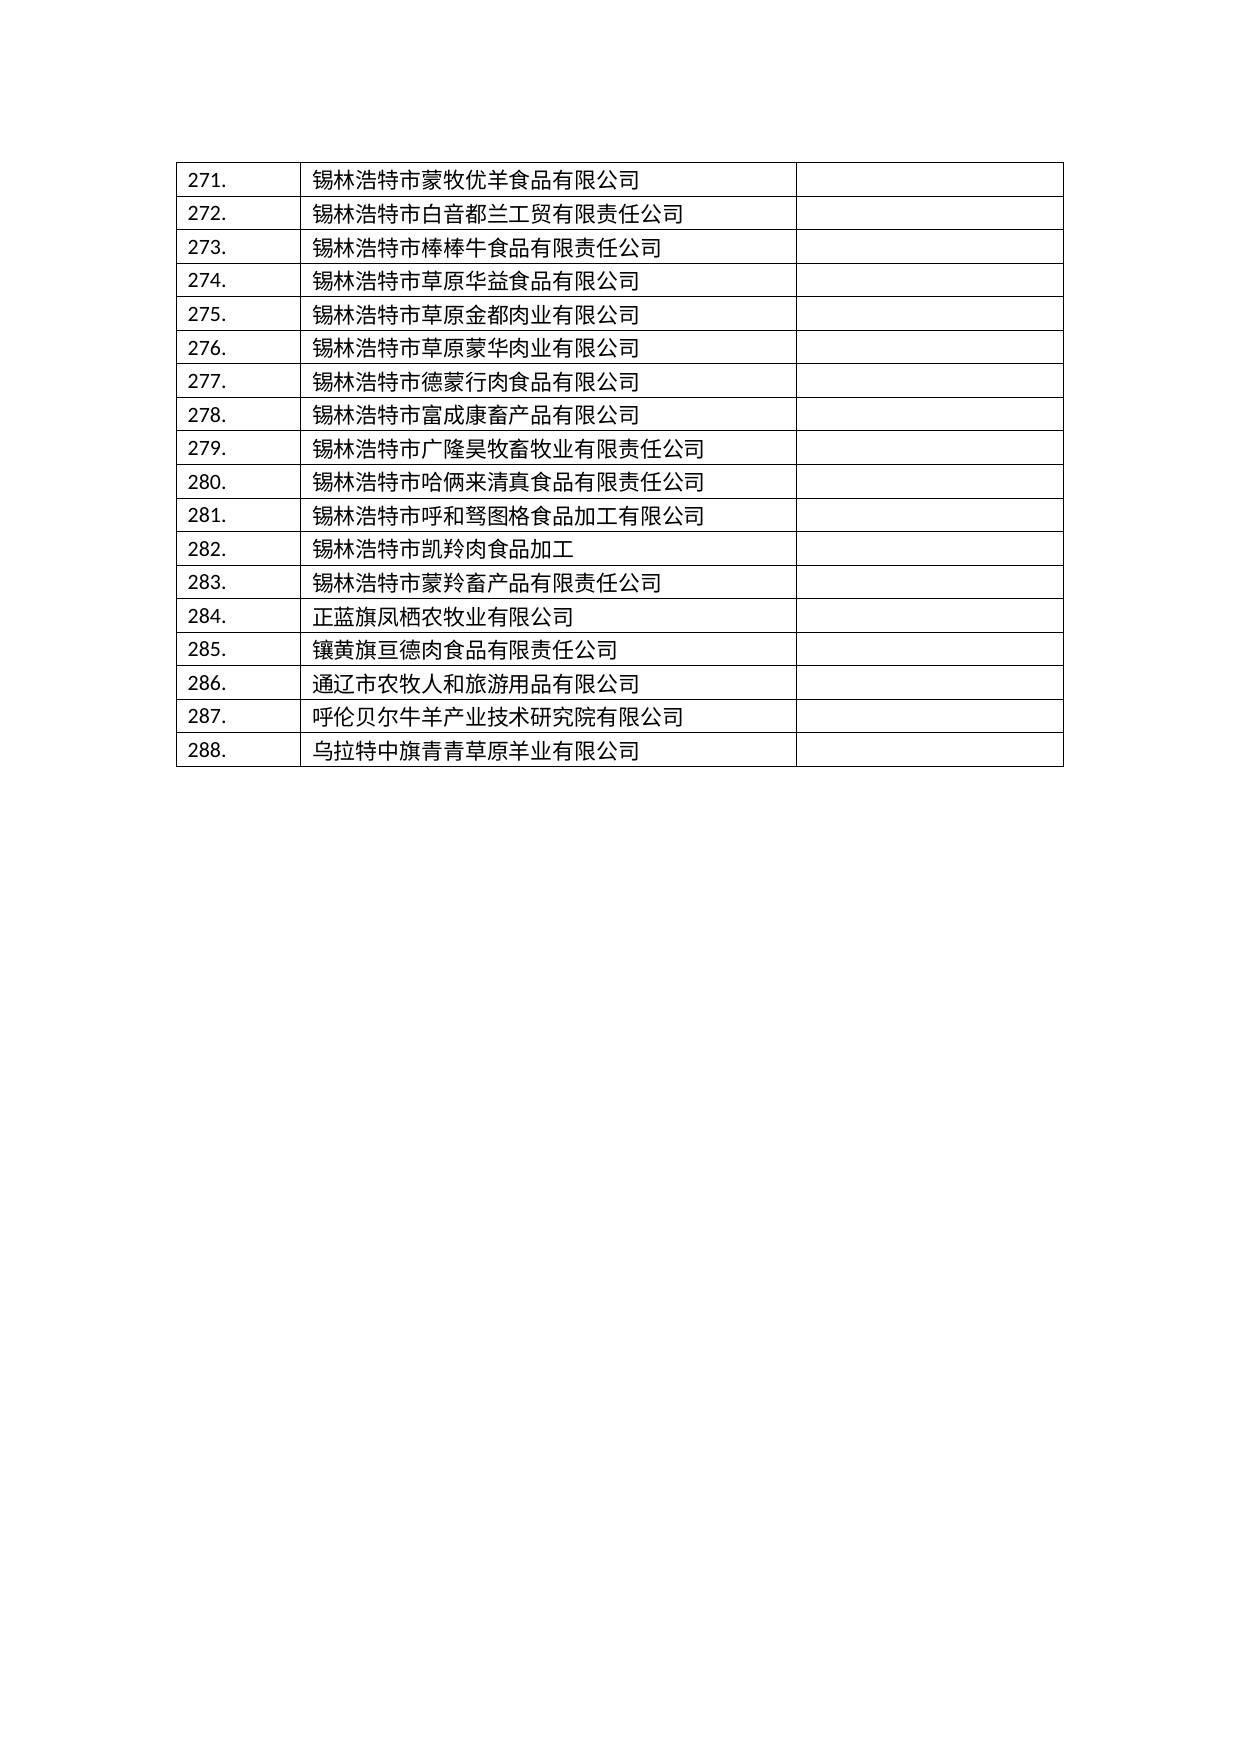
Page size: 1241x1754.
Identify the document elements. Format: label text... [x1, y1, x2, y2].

table_cell [177, 163, 300, 196]
table_cell 锡林浩特市蒙牧优羊食品有限公司 [301, 163, 796, 196]
table_cell 镶黄旗亘德肉食品有限责任公司 [301, 633, 796, 665]
table_cell [177, 264, 300, 296]
table_cell 锡林浩特市富成康畜产品有限公司 [301, 398, 796, 430]
table_cell 锡林浩特市蒙羚畜产品有限责任公司 [301, 566, 796, 598]
table_cell 锡林浩特市草原华益食品有限公司 [301, 264, 796, 296]
table_cell [797, 499, 1063, 531]
table_cell [177, 431, 300, 464]
table_cell [177, 566, 300, 598]
table_cell 呼伦贝尔牛羊产业技术研究院有限公司 [301, 700, 796, 732]
table_cell 锡林浩特市呼和驽图格食品加工有限公司 [301, 499, 796, 531]
table_cell [797, 264, 1063, 296]
table_cell [797, 230, 1063, 263]
table_cell [177, 666, 300, 699]
table_cell [177, 465, 300, 497]
table_cell [177, 733, 300, 766]
table_cell [177, 700, 300, 732]
table_cell [177, 297, 300, 330]
table_cell [797, 163, 1063, 196]
table_cell [177, 532, 300, 564]
table_cell 通辽市农牧人和旅游用品有限公司 [301, 666, 796, 699]
table_cell [797, 733, 1063, 766]
table_cell [797, 666, 1063, 699]
table_cell [797, 566, 1063, 598]
table_cell [177, 331, 300, 363]
table_cell [797, 364, 1063, 397]
table_cell 锡林浩特市草原金都肉业有限公司 [301, 297, 796, 330]
table_cell [177, 599, 300, 632]
table_cell [797, 297, 1063, 330]
table_cell [797, 700, 1063, 732]
table_cell [797, 398, 1063, 430]
table_cell 锡林浩特市白音都兰工贸有限责任公司 [301, 197, 796, 229]
table_cell 锡林浩特市凯羚肉食品加工 [301, 532, 796, 564]
table_cell [177, 499, 300, 531]
table_cell [797, 633, 1063, 665]
table_cell 乌拉特中旗青青草原羊业有限公司 [301, 733, 796, 766]
table_cell 锡林浩特市广隆昊牧畜牧业有限责任公司 [301, 431, 796, 464]
table_cell [177, 197, 300, 229]
table_cell 锡林浩特市草原蒙华肉业有限公司 [301, 331, 796, 363]
table_cell [177, 398, 300, 430]
table_cell [797, 465, 1063, 497]
table_cell [177, 364, 300, 397]
table_cell 锡林浩特市棒棒牛食品有限责任公司 [301, 230, 796, 263]
table_cell [797, 431, 1063, 464]
table_cell 锡林浩特市哈俩来清真食品有限责任公司 [301, 465, 796, 497]
table_cell [797, 197, 1063, 229]
table_cell 正蓝旗凤栖农牧业有限公司 [301, 599, 796, 632]
table_cell [797, 599, 1063, 632]
table_cell 锡林浩特市德蒙行肉食品有限公司 [301, 364, 796, 397]
table_cell [797, 532, 1063, 564]
table_cell [177, 230, 300, 263]
table_cell [797, 331, 1063, 363]
table_cell [177, 633, 300, 665]
